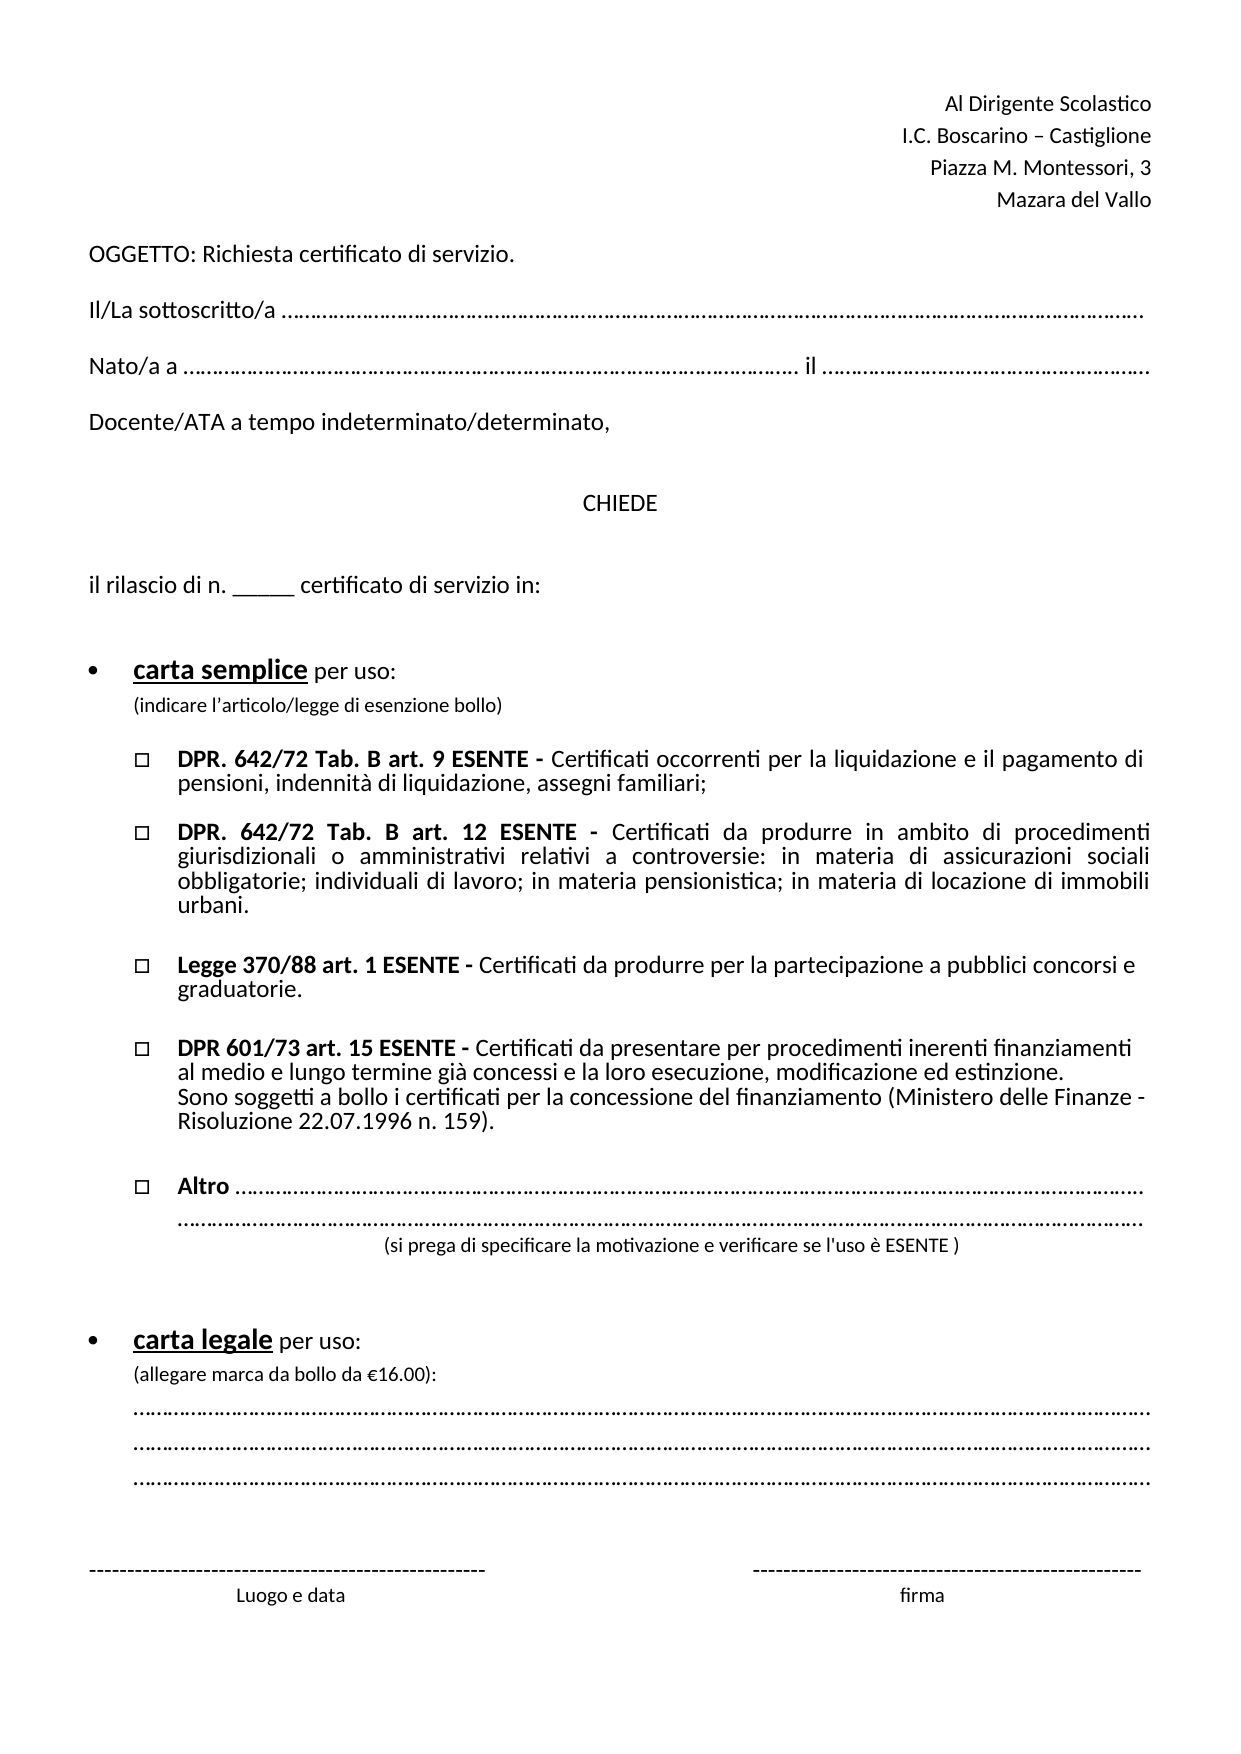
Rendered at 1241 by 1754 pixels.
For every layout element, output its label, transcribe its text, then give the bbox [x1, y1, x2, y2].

list …………………………………………………………………………………………………………………………………………………………… [133, 1427, 1152, 1457]
text I.C. Boscarino – Castiglione [89, 121, 1152, 149]
text □ DPR 601/73 art. 15 ESENTE - Certificati da presentare per procedimenti inerenti finanziamenti al medio e lungo termine già concessi e la loro esecuzione, modificazione ed estinzione. Sono soggetti a bollo i certificati per la concessione del finanziamento (Ministero delle Finanze - Risoluzione 22.07.1996 n. 159). [133, 1034, 1152, 1136]
text OGGETTO: Richiesta certificato di servizio. [89, 238, 1152, 269]
list ---------------------------------------------------- --------------------------------------------------- [89, 1567, 1152, 1582]
text □ Legge 370/88 art. 1 ESENTE - Certificati da produrre per la partecipazione a pubblici concorsi e graduatorie. [89, 951, 1152, 1003]
text il rilascio di n. _____ certificato di servizio in: [89, 569, 1152, 600]
text Piazza M. Montessori, 3 [89, 153, 1152, 181]
text …………………………………………………………………………………………………………………………………………………… [89, 1202, 1152, 1232]
text Docente/ATA a tempo indeterminato/determinato, [89, 406, 1152, 436]
text □ DPR. 642/72 Tab. B art. 12 ESENTE - Certificati da produrre in ambito di procedimenti giurisdizionali o amministrativi relativi a controversie: in materia di assicurazioni sociali obbligatorie; individuali di lavoro; in materia pensionistica; in materia di locazione di immobili urbani. [133, 818, 1152, 920]
text Nato/a a …………………………………………………………………………………………….. il ………………………………………………… [89, 350, 1152, 380]
text Il/La sottoscritto/a …………………………………………………………………………………………………………………………………… [89, 294, 1152, 324]
text □ Altro ………………………………………………………………………………………………………………………………………….. [89, 1166, 1152, 1202]
text CHIEDE [89, 488, 1152, 518]
list …………………………………………………………………………………………………………………………………………………………… [133, 1462, 1152, 1492]
list □ DPR. 642/72 Tab. B art. 9 ESENTE - Certificati occorrenti per la liquidazione e il pagamento di pensioni, indennità di liquidazione, assegni familiari; [89, 744, 1152, 797]
list (indicare l’articolo/legge di esenzione bollo) [89, 692, 1152, 718]
list carta legale per uso: [89, 1321, 1152, 1356]
list (allegare marca da bollo da €16.00): …………………………………………………………………………………………………………………………………………………………… [133, 1362, 1152, 1422]
text Mazara del Vallo [89, 185, 1152, 213]
list Luogo e data firma [89, 1582, 1152, 1607]
text (si prega di specificare la motivazione e verificare se l'uso è ESENTE ) [89, 1232, 1152, 1258]
list carta semplice per uso: [89, 651, 1152, 687]
text Al Dirigente Scolastico [89, 89, 1152, 117]
